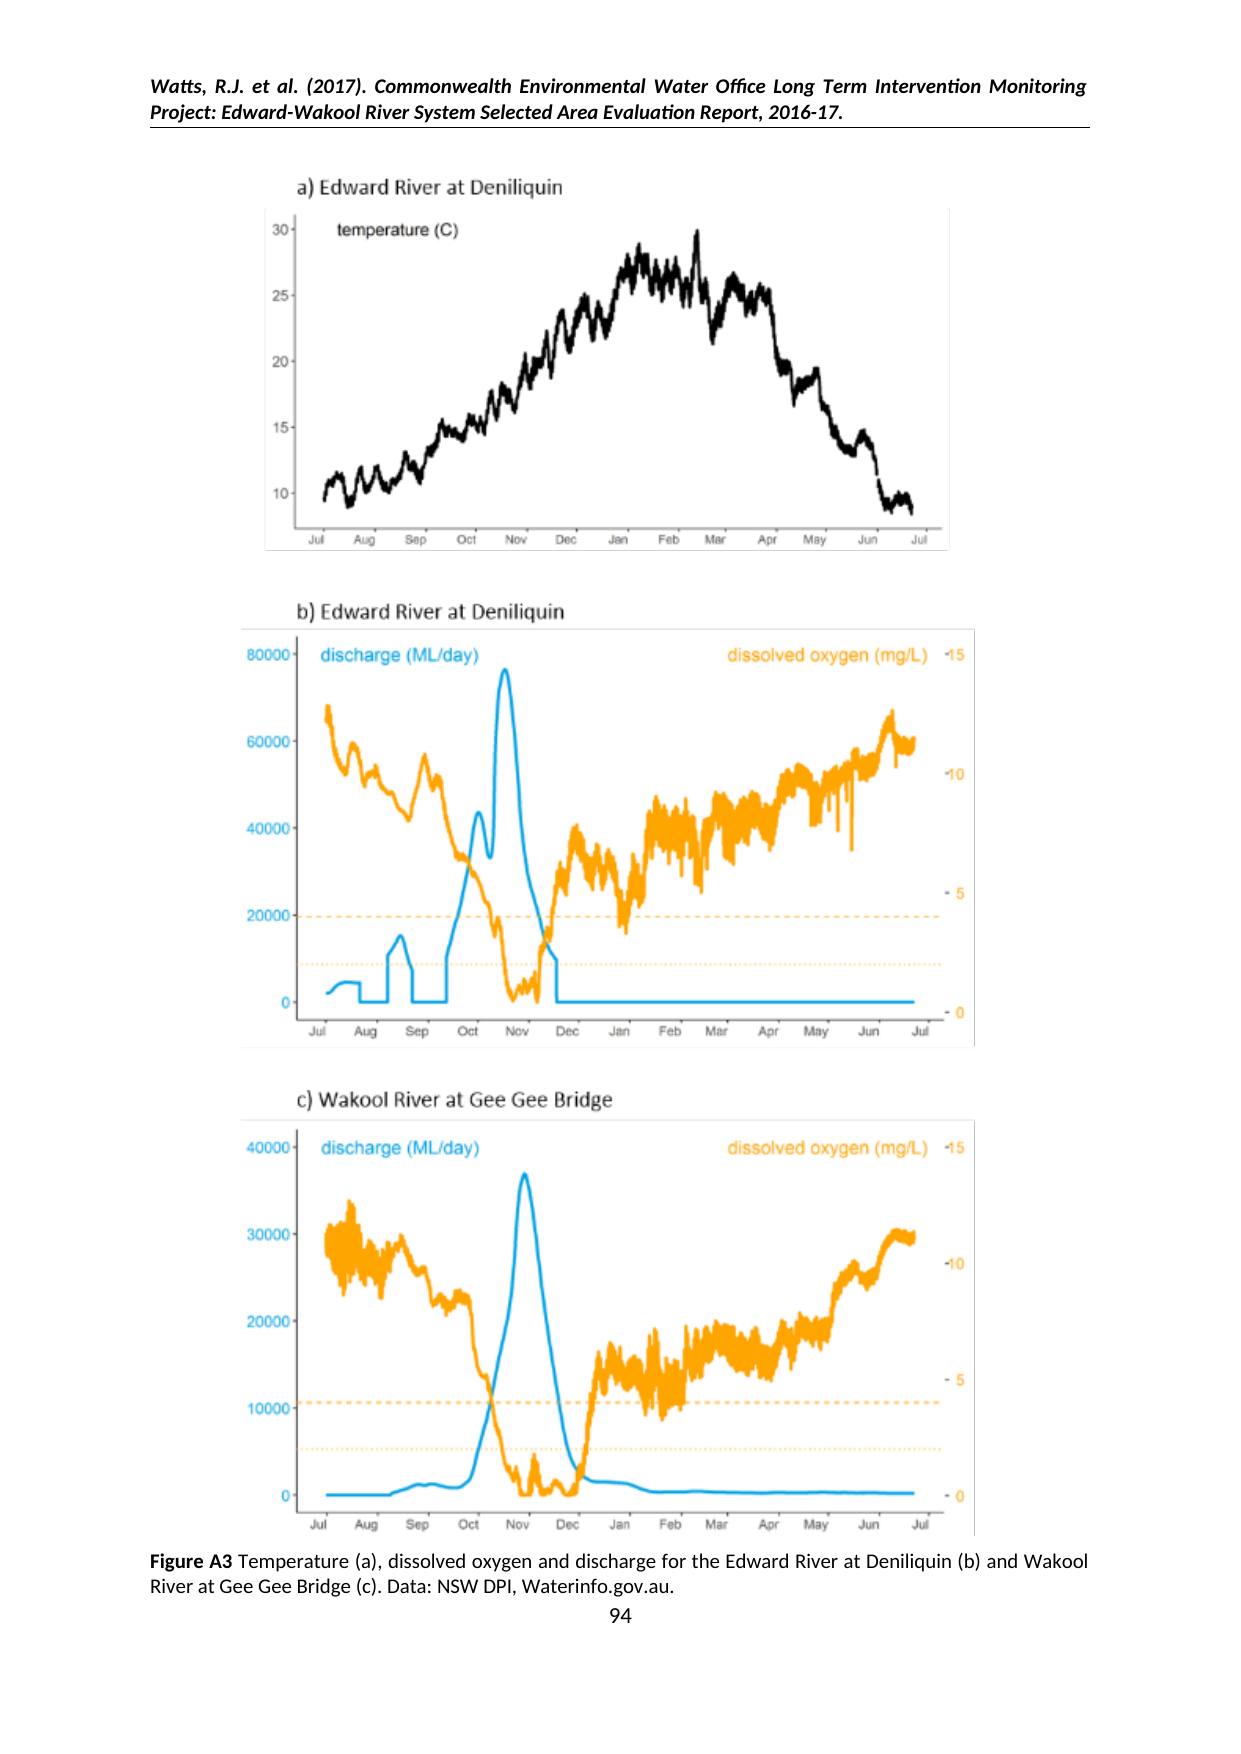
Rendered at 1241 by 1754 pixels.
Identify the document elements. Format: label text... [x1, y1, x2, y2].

text Figure A3 Temperature (a), dissolved oxygen and discharge for the Edward River at Deniliquin (b) and Wakool River at Gee Gee Bridge (c). Data: NSW DPI, Waterinfo.gov.au. [150, 1548, 1090, 1599]
picture [241, 165, 1000, 1536]
